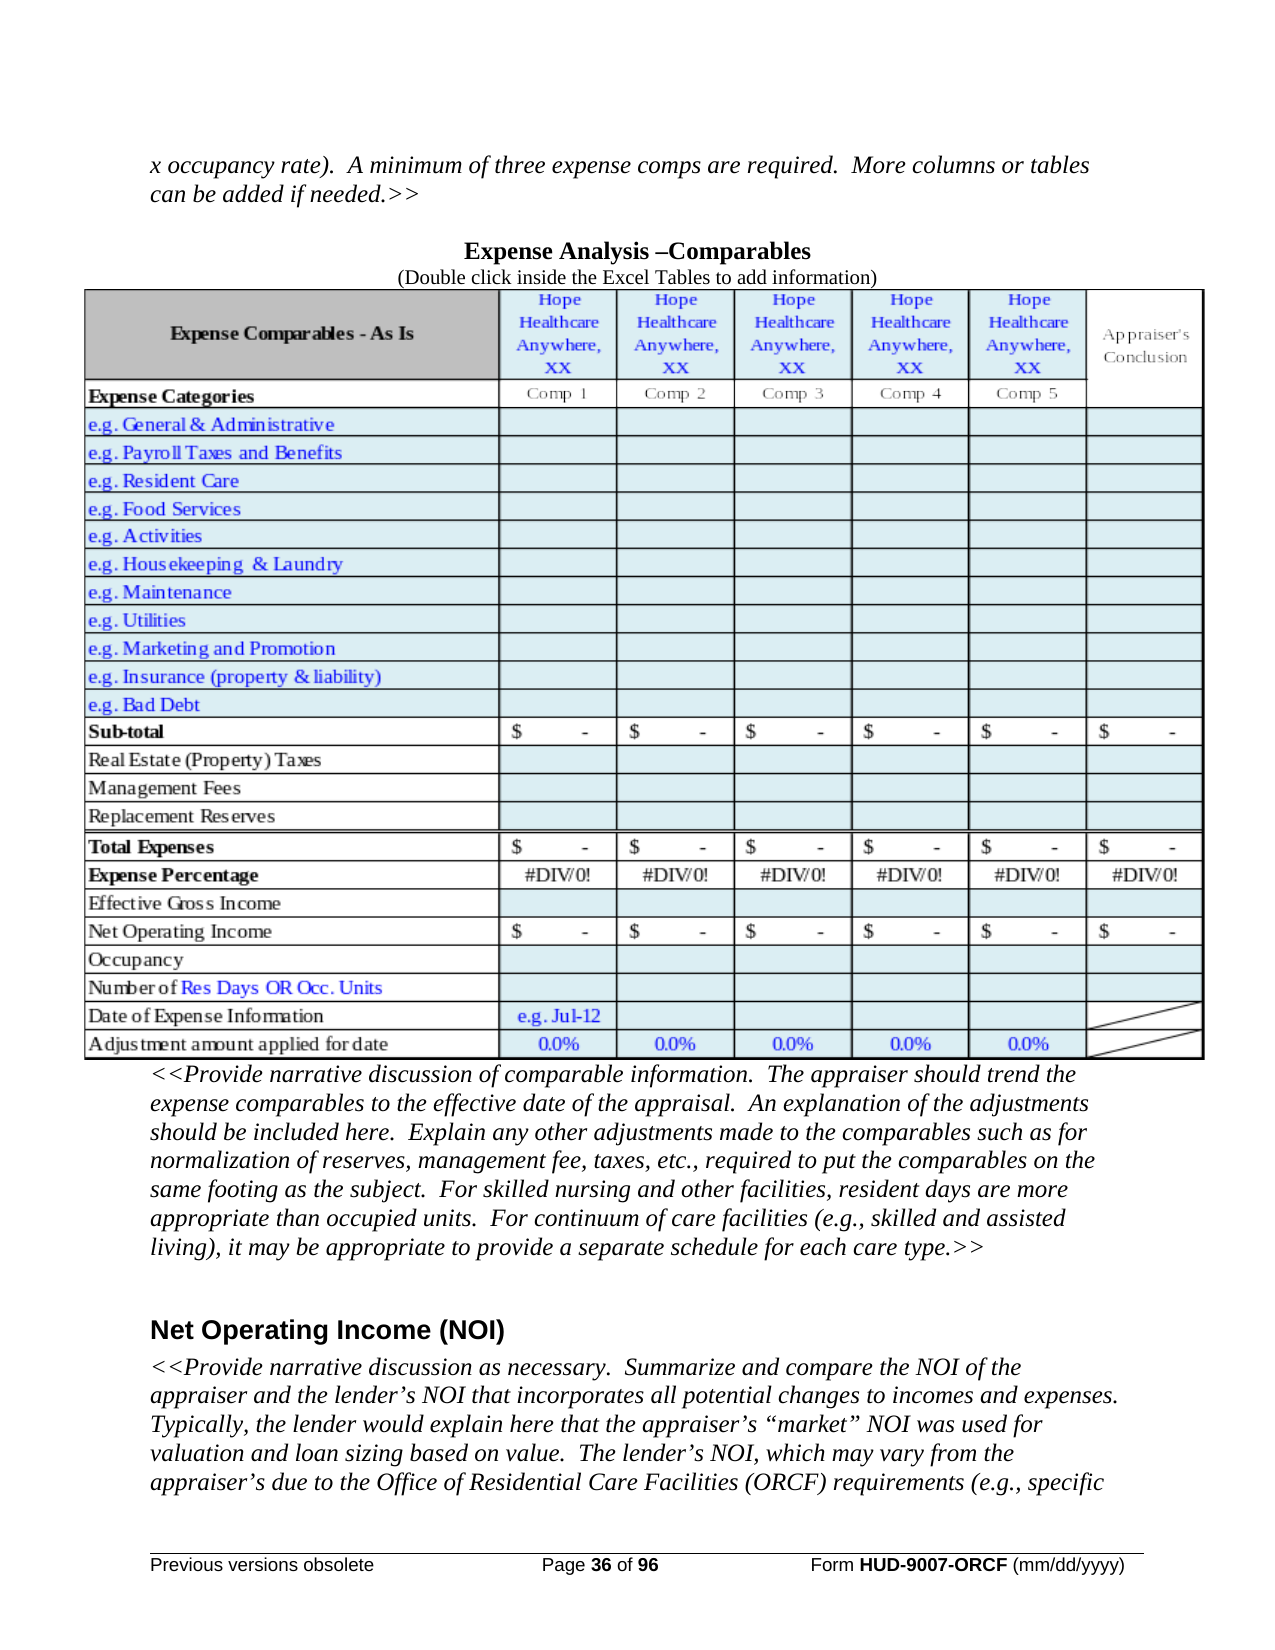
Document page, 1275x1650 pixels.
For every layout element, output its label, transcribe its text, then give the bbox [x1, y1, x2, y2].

text Expense Analysis –Comparables [150, 236, 1125, 265]
subtitle Net Operating Income (NOI) [150, 1314, 1125, 1346]
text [150, 150, 1125, 207]
text (Double click inside the Excel Tables to add information) [150, 265, 1125, 289]
text <<Provide narrative discussion of comparable information. The appraiser should trend the expense comparables to the effective date of the appraisal. An explanation of the adjustments should be included here. Explain any other adjustments made to the comparables such as for normalization of reserves, management fee, taxes, etc., required to put the comparables on the same footing as the subject. For skilled nursing and other facilities, resident days are more appropriate than occupied units. For continuum of care facilities (e.g., skilled and assisted living), it may be appropriate to provide a separate schedule for each care type.>> [150, 1060, 1125, 1261]
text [150, 1352, 1125, 1496]
